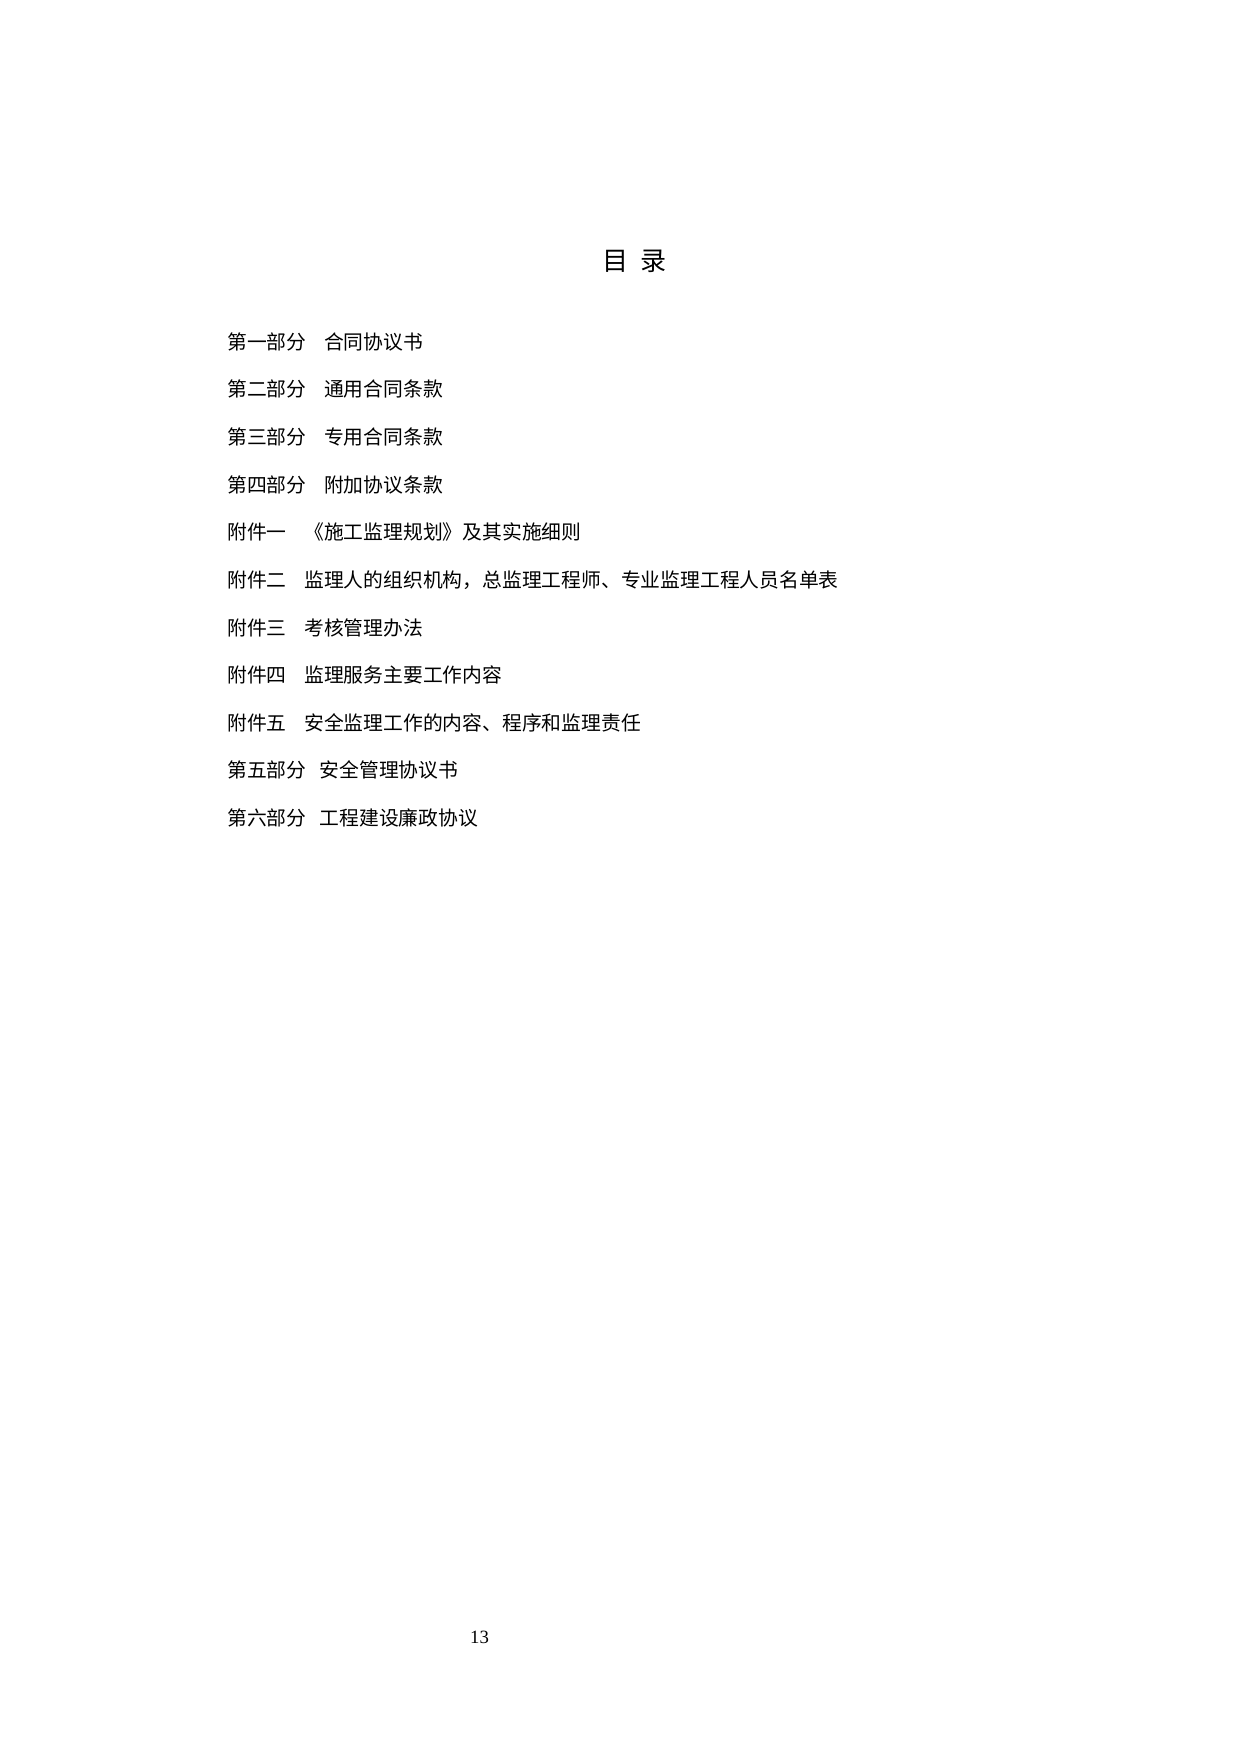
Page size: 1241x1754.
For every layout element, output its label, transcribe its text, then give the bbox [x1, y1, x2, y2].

text 目 录 [472, 227, 1053, 292]
text 附件五 安全监理工作的内容、程序和监理责任 [187, 705, 1042, 738]
text 第四部分 附加协议条款 [187, 467, 1042, 500]
text 第三部分 专用合同条款 [187, 420, 1042, 452]
text 第六部分 工程建设廉政协议 [187, 801, 1042, 833]
text 第五部分 安全管理协议书 [187, 753, 1042, 785]
text 第二部分 通用合同条款 [187, 372, 1042, 404]
text 第一部分 合同协议书 [187, 324, 1042, 357]
text 附件一 《施工监理规划》及其实施细则 [187, 515, 1042, 547]
text 附件四 监理服务主要工作内容 [187, 658, 1042, 690]
text 附件三 考核管理办法 [187, 610, 1042, 643]
text 附件二 监理人的组织机构，总监理工程师、专业监理工程人员名单表 [187, 562, 1042, 595]
